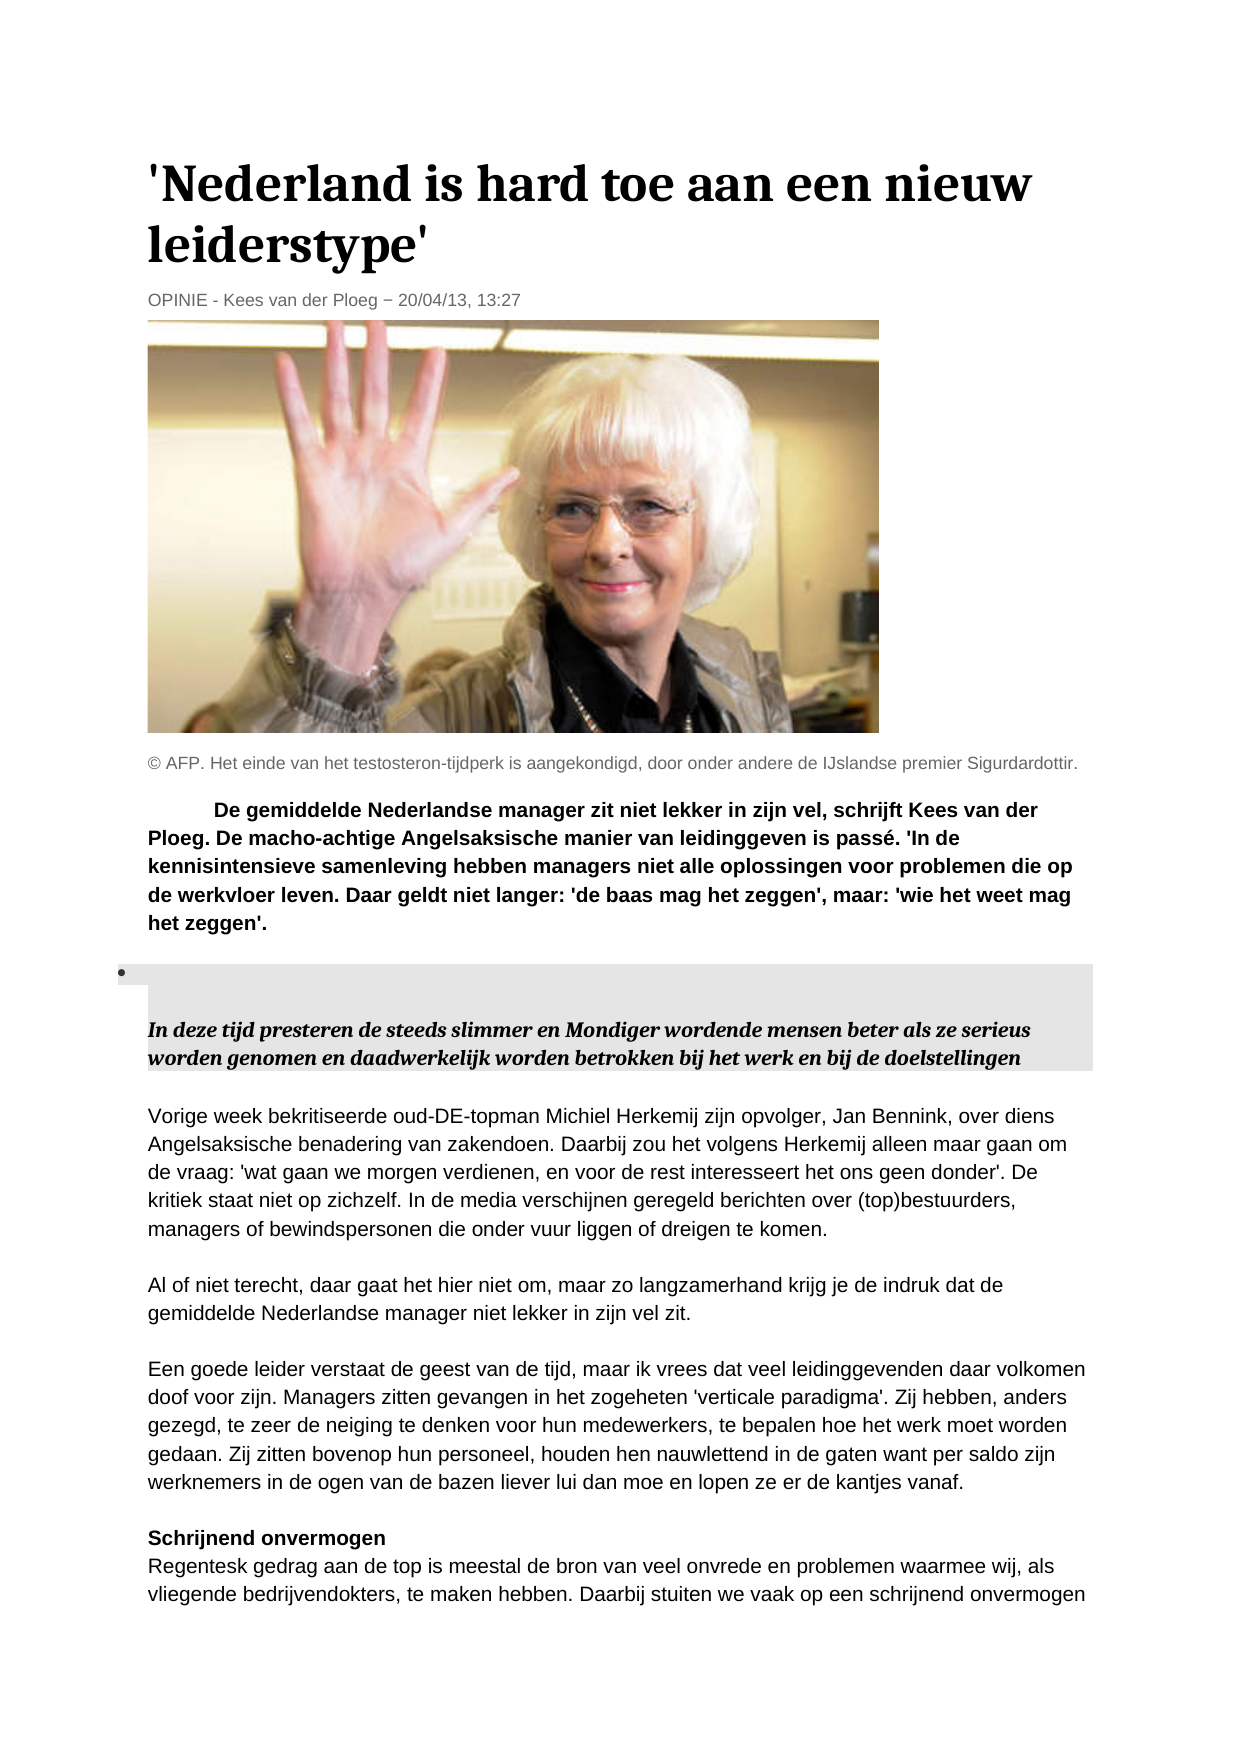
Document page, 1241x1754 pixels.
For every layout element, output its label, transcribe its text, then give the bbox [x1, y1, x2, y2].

text In deze tijd presteren de steeds slimmer en Mondiger wordende mensen beter als ze serieus worden genomen en daadwerkelijk worden betrokken bij het werk en bij de doelstellingen [148, 1014, 1093, 1071]
text OPINIE De gemiddelde Nederlandse manager zit niet lekker in zijn vel, schrijft Kees van der Ploeg. De macho-achtige Angelsaksische manier van leidinggeven is passé. 'In de kennisintensieve samenleving hebben managers niet alle oplossingen voor problemen die op de werkvloer leven. Daar geldt niet langer: 'de baas mag het zeggen', maar: 'wie het weet mag het zeggen'. [148, 794, 1093, 934]
text 'Nederland is hard toe aan een nieuw leiderstype' [148, 154, 1080, 276]
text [148, 1100, 1093, 1606]
text © AFP. Het einde van het testosteron-tijdperk is aangekondigd, door onder andere de IJslandse premier Sigurdardottir. [148, 745, 1093, 773]
picture [147, 320, 879, 733]
text OPINIE - Kees van der Ploeg − 20/04/13, 13:27 [148, 282, 1093, 311]
